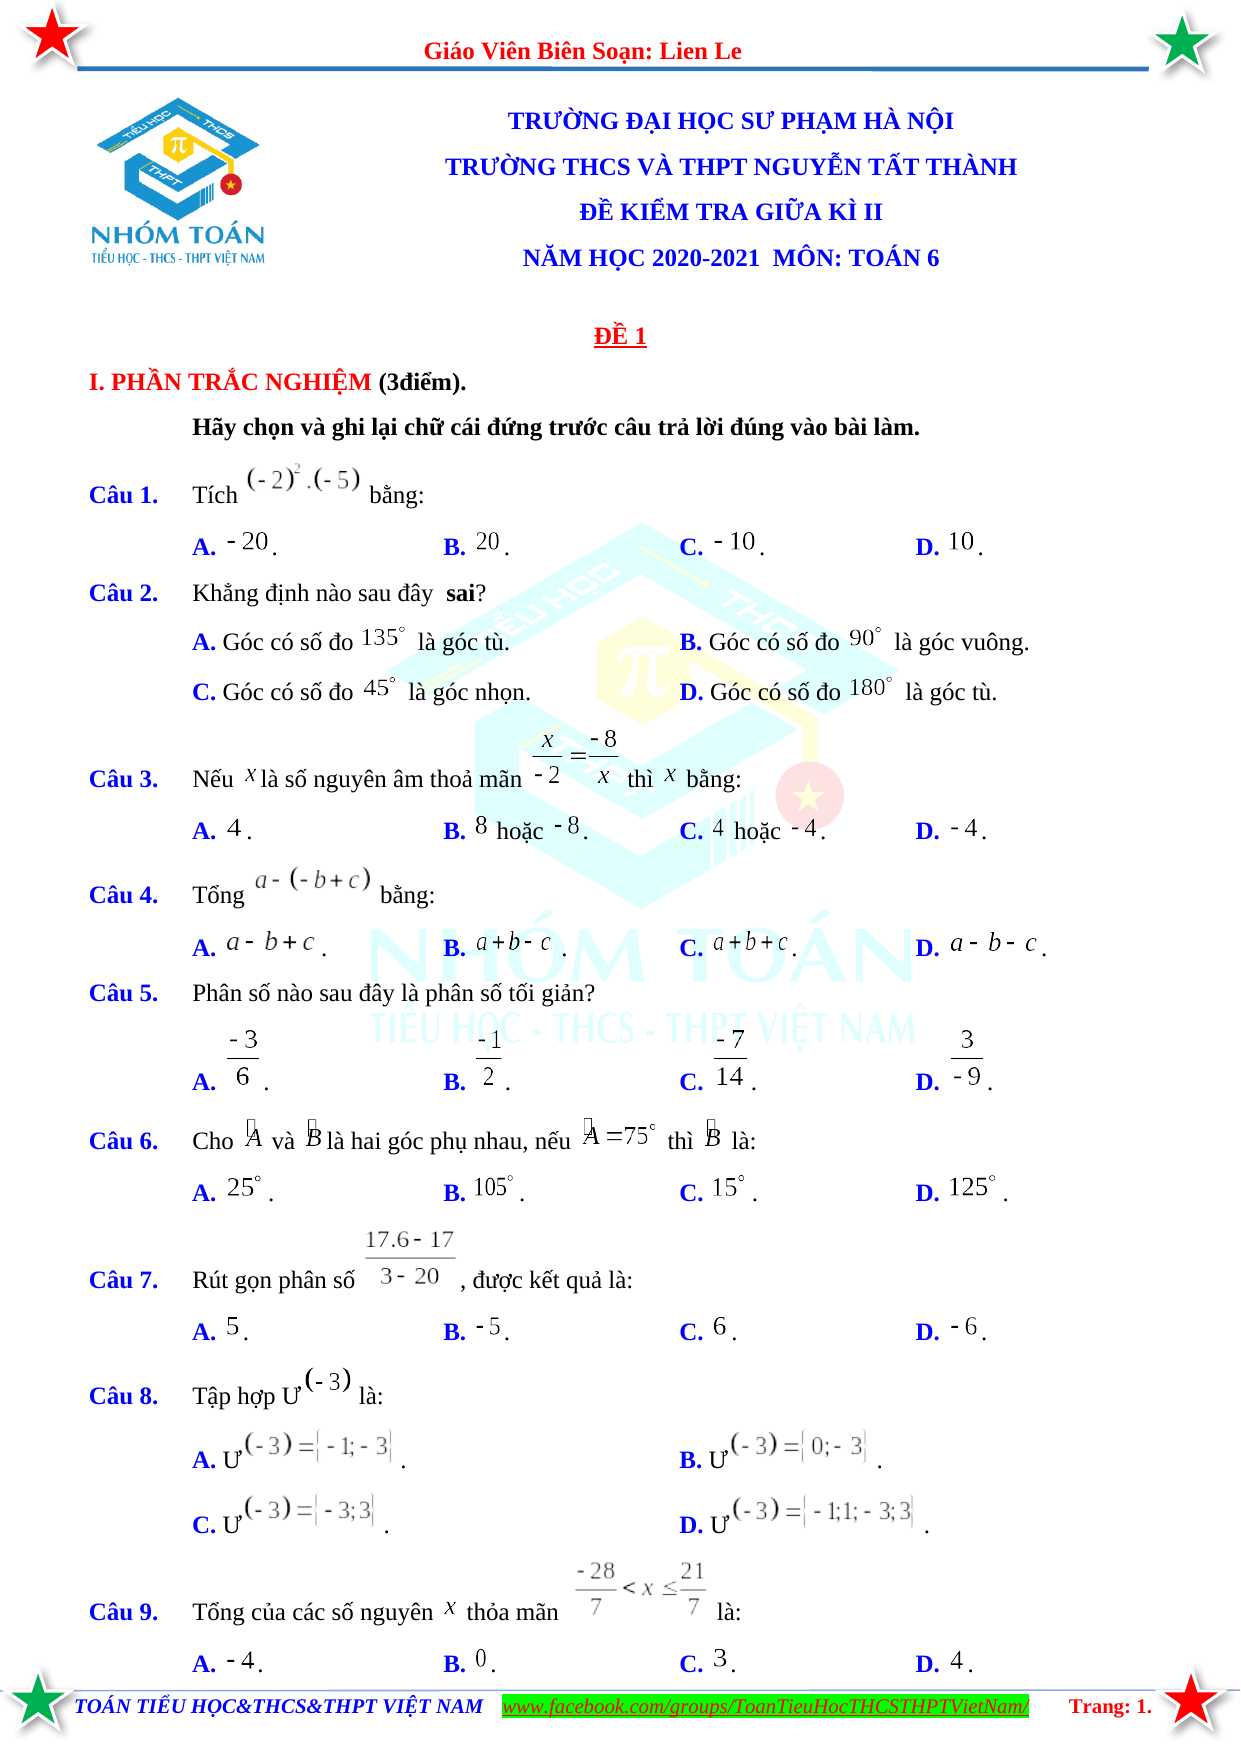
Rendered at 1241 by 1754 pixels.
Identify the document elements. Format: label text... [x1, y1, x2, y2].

subtitle ĐỀ 1 [89, 321, 1152, 350]
text Câu 2. Khẳng định nào sau đây sai? [89, 578, 1152, 606]
text Câu 8. Tập hợp Ư là: [89, 1363, 1152, 1410]
text A. . B. . C. . D. . [192, 1642, 1152, 1678]
text A. . B. . C. . D. . [192, 926, 1152, 962]
picture [88, 93, 268, 273]
subtitle Hãy chọn và ghi lại chữ cái đứng trước câu trả lời đúng vào bài làm. [89, 412, 1152, 441]
text A. Góc có số đo là góc tù. B. Góc có số đo là góc vuông. [192, 623, 1152, 656]
text C. Ư. D. Ư. [192, 1491, 1152, 1538]
text A. . B. . C. . D. . [192, 1024, 1152, 1095]
text Câu 5. Phân số nào sau đây là phân số tối giản? [89, 978, 1152, 1007]
text A. . B. hoặc . C. hoặc . D. . [192, 810, 1152, 845]
text Câu 9. Tổng của các số nguyên thỏa mãn là: [89, 1555, 1152, 1626]
text A. Ư. B. Ư. [192, 1427, 1152, 1474]
table_header [78, 94, 281, 309]
text Câu 1. Tích bằng: [89, 458, 1152, 509]
text A. . B. . C. . D. . [192, 526, 1152, 561]
text C. Góc có số đo là góc nhọn. D. Góc có số đo là góc tù. [192, 673, 1152, 706]
text Câu 6. Cho và là hai góc phụ nhau, nếu thì là: [89, 1112, 1152, 1155]
text Câu 3. Nếu là số nguyên âm thoả mãn thì bằng: [89, 723, 1152, 793]
subtitle I. PHẦN TRẮC NGHIỆM (3điểm). [89, 367, 1152, 395]
table_header TRƯỜNG ĐẠI HỌC SƯ PHẠM HÀ NỘI TRƯỜNG THCS VÀ THPT NGUYỄN TẤT THÀNH ĐỀ KIỂM TRA GIỮA KÌ II NĂM HỌC 2020-2021 MÔN: TOÁN 6 [281, 94, 1181, 309]
text Câu 4. Tổng bằng: [89, 862, 1152, 909]
text Câu 7. Rút gọn phân số , được kết quả là: [89, 1224, 1152, 1294]
text A. . B. . C. . D. . [192, 1171, 1152, 1207]
text A. . B. . C. . D. . [192, 1311, 1152, 1346]
